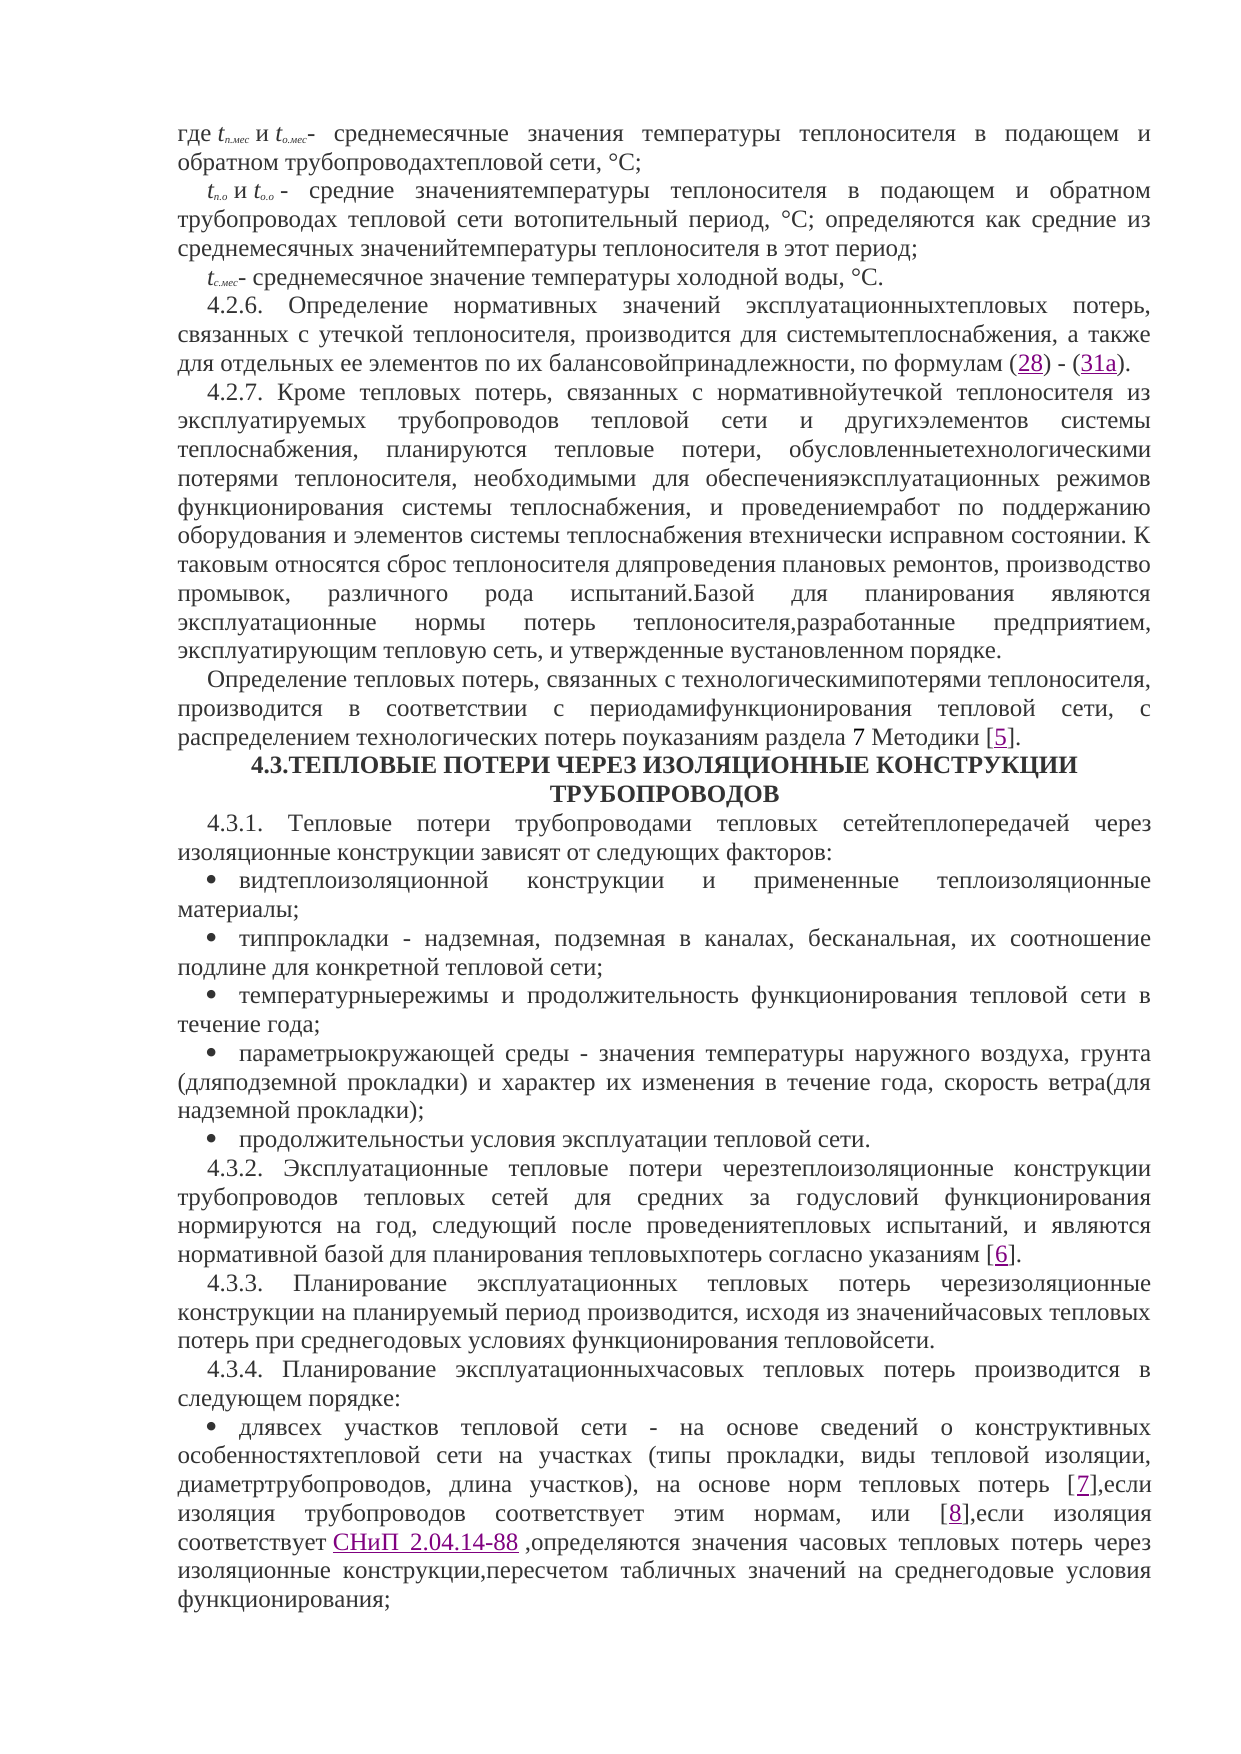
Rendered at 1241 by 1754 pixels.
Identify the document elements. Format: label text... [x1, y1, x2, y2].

text  параметрыокружающей среды - значения температуры наружного воздуха, грунта (дляподземной прокладки) и характер их изменения в течение года, скорость ветра(для надземной прокладки); [177, 1038, 1152, 1124]
text 4.3.1. Тепловые потери трубопроводами тепловых сетейтеплопередачей через изоляционные конструкции зависят от следующих факторов: [177, 808, 1152, 866]
text где tп.мec и tо.мec- среднемесячные значения температуры теплоносителя в подающем и обратном трубопроводахтепловой сети, °С; [177, 118, 1152, 176]
text  видтеплоизоляционной конструкции и примененные теплоизоляционные материалы; [177, 866, 1152, 923]
text 4.3.ТЕПЛОВЫЕ ПОТЕРИ ЧЕРЕЗ ИЗОЛЯЦИОННЫЕ КОНСТРУКЦИИ ТРУБОПРОВОДОВ [177, 751, 1152, 808]
text 4.3.2. Эксплуатационные тепловые потери черезтеплоизоляционные конструкции трубопроводов тепловых сетей для средних за годусловий функционирования нормируются на год, следующий после проведениятепловых испытаний, и являются нормативной базой для планирования тепловыхпотерь согласно указаниям [6]. [177, 1153, 1152, 1268]
text 4.2.7. Кроме тепловых потерь, связанных с нормативнойутечкой теплоносителя из эксплуатируемых трубопроводов тепловой сети и другихэлементов системы теплоснабжения, планируются тепловые потери, обусловленныетехнологическими потерями теплоносителя, необходимыми для обеспеченияэксплуатационных режимов функционирования системы теплоснабжения, и проведениемработ по поддержанию оборудования и элементов системы теплоснабжения втехнически исправном состоянии. К таковым относятся сброс теплоносителя дляпроведения плановых ремонтов, производство промывок, различного рода испытаний.Базой для планирования являются эксплуатационные нормы потерь теплоносителя,разработанные предприятием, эксплуатирующим тепловую сеть, и утвержденные вустановленном порядке. [177, 377, 1152, 664]
text 4.3.3. Планирование эксплуатационных тепловых потерь черезизоляционные конструкции на планируемый период производится, исходя из значенийчасовых тепловых потерь при среднегодовых условиях функционирования тепловойсети. [177, 1268, 1152, 1354]
text  длявсех участков тепловой сети - на основе сведений о конструктивных особенностяхтепловой сети на участках (типы прокладки, виды тепловой изоляции, диаметртрубопроводов, длина участков), на основе норм тепловых потерь [7],если изоляция трубопроводов соответствует этим нормам, или [8],если изоляция соответствует СНиП 2.04.14-88 ,определяются значения часовых тепловых потерь через изоляционные конструкции,пересчетом табличных значений на среднегодовые условия функционирования; [177, 1412, 1152, 1613]
text  температурныережимы и продолжительность функционирования тепловой сети в течение года; [177, 981, 1152, 1038]
text  типпрокладки - надземная, подземная в каналах, бесканальная, их соотношение подлине для конкретной тепловой сети; [177, 923, 1152, 981]
text 4.2.6. Определение нормативных значений эксплуатационныхтепловых потерь, связанных с утечкой теплоносителя, производится для системытеплоснабжения, а также для отдельных ее элементов по их балансовойпринадлежности, по формулам (28) - (31а). [177, 291, 1152, 377]
text tc.мес- среднемесячное значение температуры холодной воды, °С. [177, 262, 1152, 291]
text tп.o и tо.о - средние значениятемпературы теплоносителя в подающем и обратном трубопроводах тепловой сети вотопительный период, °С; определяются как средние из среднемесячных значенийтемпературы теплоносителя в этот период; [177, 176, 1152, 262]
text  продолжительностьи условия эксплуатации тепловой сети. [177, 1124, 1152, 1153]
text 4.3.4. Планирование эксплуатационныхчасовых тепловых потерь производится в следующем порядке: [177, 1354, 1152, 1412]
text Определение тепловых потерь, связанных с технологическимипотерями теплоносителя, производится в соответствии с периодамифункционирования тепловой сети, с распределением технологических потерь поуказаниям раздела 7 Методики [5]. [177, 664, 1152, 751]
